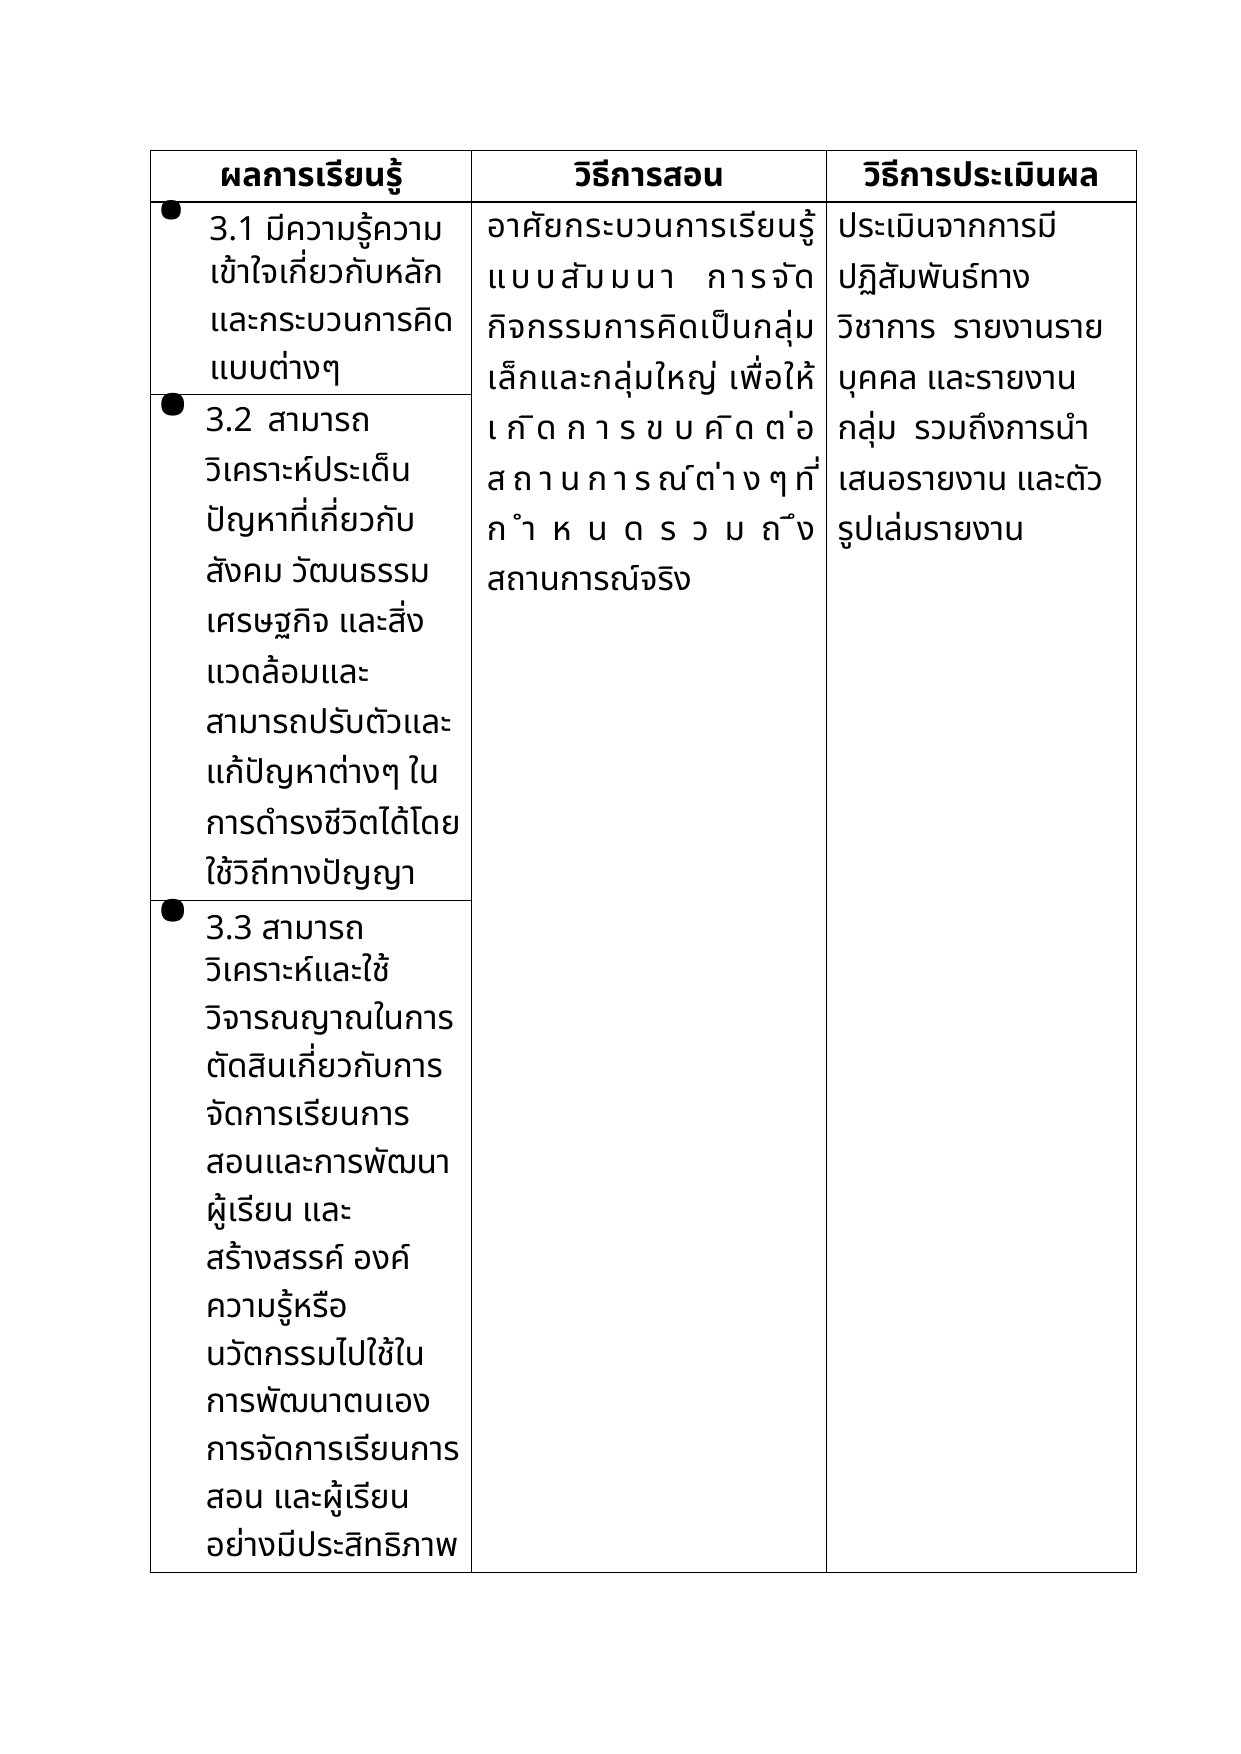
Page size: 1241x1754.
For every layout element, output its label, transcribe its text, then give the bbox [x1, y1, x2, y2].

table_header วิธีการประเมินผล [827, 151, 1136, 201]
table_cell อาศัยกระบวนการเรียนรู้แบบสัมมนา การจัดกิจกรรมการคิดเป็นกลุ่มเล็กและกลุ่มใหญ่ เพื่อให้เกิดการขบคิดต่อสถานการณ์ต่างๆที่กำหนดรวมถึงสถานการณ์จริง [472, 203, 826, 1572]
table_header ผลการเรียนรู้ [151, 151, 471, 201]
table_header วิธีการสอน [472, 151, 826, 201]
table_cell [151, 901, 194, 1572]
table_cell 3.3 สามารถวิเคราะห์และใช้วิจารณญาณในการตัดสินเกี่ยวกับการจัดการเรียนการสอนและการพัฒนาผู้เรียน และสร้างสรรค์ องค์ความรู้หรือนวัตกรรมไปใช้ในการพัฒนาตนเอง การจัดการเรียนการสอน และผู้เรียนอย่างมีประสิทธิภาพ [194, 901, 471, 1572]
table_cell 3.1 มีความรู้ความเข้าใจเกี่ยวกับหลักและกระบวนการคิดแบบต่างๆ [194, 203, 471, 394]
table_cell 3.2 สามารถวิเคราะห์ประเด็นปัญหาที่เกี่ยวกับสังคม วัฒนธรรม เศรษฐกิจ และสิ่งแวดล้อมและสามารถปรับตัวและแก้ปัญหาต่างๆ ในการดำรงชีวิตได้โดยใช้วิถีทางปัญญา [194, 395, 471, 900]
table_cell [151, 203, 194, 394]
table_cell [151, 395, 194, 900]
table_cell ประเมินจากการมีปฏิสัมพันธ์ทางวิชาการ รายงานรายบุคคล และรายงานกลุ่ม รวมถึงการนำเสนอรายงาน และตัวรูปเล่มรายงาน [827, 203, 1136, 1572]
